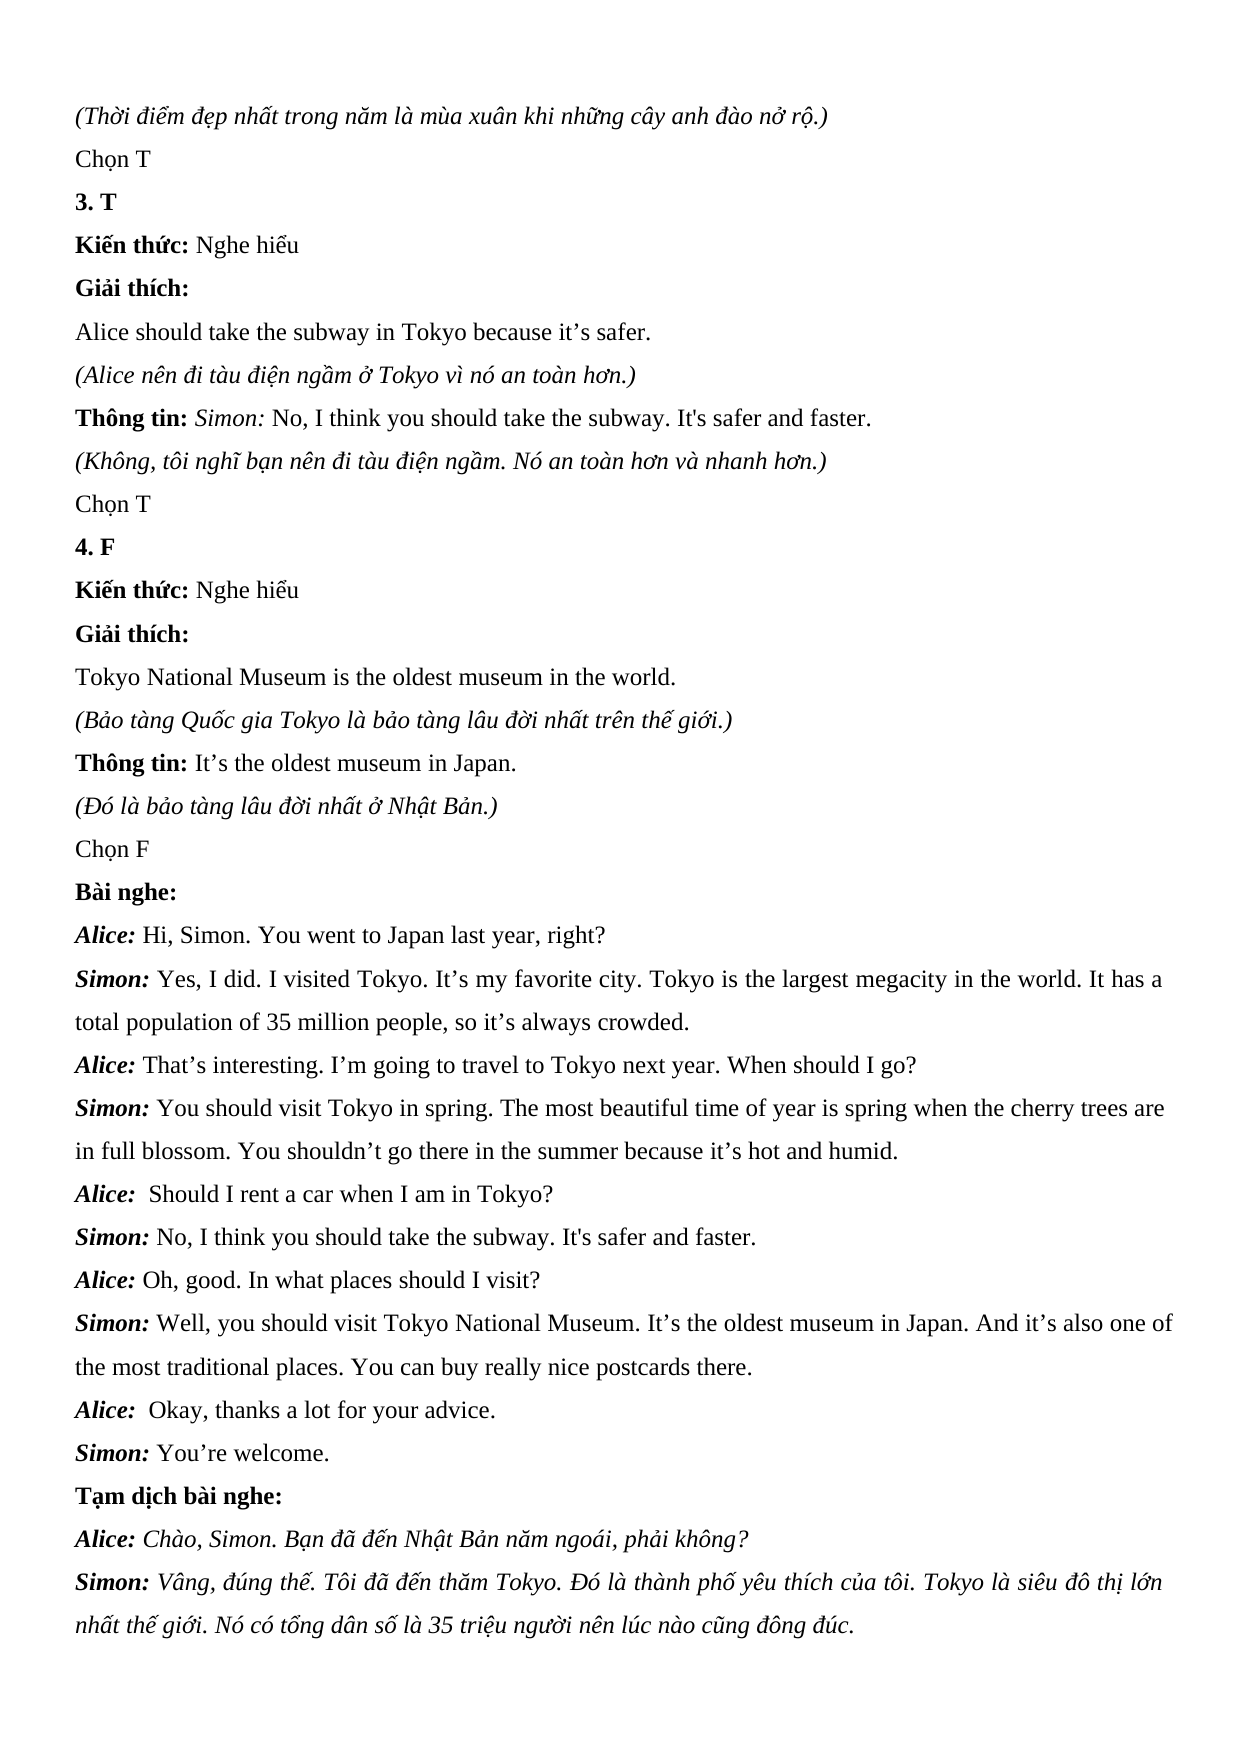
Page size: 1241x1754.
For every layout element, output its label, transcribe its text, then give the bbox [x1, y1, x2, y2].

text (Alice nên đi tàu điện ngầm ở Tokyo vì nó an toàn hơn.) [75, 360, 1178, 388]
subtitle Giải thích: [75, 273, 1178, 302]
text Simon: Yes, I did. I visited Tokyo. It’s my favorite city. Tokyo is the largest megacity in the world. It has a total population of 35 million people, so it’s always crowded. [75, 964, 1178, 1036]
text Alice: Okay, thanks a lot for your advice. [75, 1395, 1178, 1423]
text (Bảo tàng Quốc gia Tokyo là bảo tàng lâu đời nhất trên thế giới.) [75, 705, 1178, 734]
text Simon: You’re welcome. [75, 1438, 1178, 1467]
text Alice: Should I rent a car when I am in Tokyo? [75, 1179, 1178, 1208]
subtitle Bài nghe: [75, 877, 1178, 906]
subtitle T [75, 187, 1178, 216]
text (Thời điểm đẹp nhất trong năm là mùa xuân khi những cây anh đào nở rộ.) [75, 101, 1178, 130]
text Alice should take the subway in Tokyo because it’s safer. [75, 317, 1178, 345]
text Alice: That’s interesting. I’m going to travel to Tokyo next year. When should I go? [75, 1050, 1178, 1079]
text Alice: Chào, Simon. Bạn đã đến Nhật Bản năm ngoái, phải không? [75, 1524, 1178, 1553]
text Thông tin: Simon: No, I think you should take the subway. It's safer and faster. (Không, tôi nghĩ bạn nên đi tàu điện ngầm. Nó an toàn hơn và nhanh hơn.) Chọn T [75, 403, 873, 518]
text Alice: Hi, Simon. You went to Japan last year, right? [75, 920, 1178, 949]
text Thông tin: It’s the oldest museum in Japan. (Đó là bảo tàng lâu đời nhất ở Nhật Bản.) Chọn F [75, 748, 518, 863]
text Simon: Well, you should visit Tokyo National Museum. It’s the oldest museum in Japan. And it’s also one of the most traditional places. You can buy really nice postcards there. [75, 1308, 1178, 1380]
text Tokyo National Museum is the oldest museum in the world. [75, 662, 1178, 690]
text Kiến thức: Nghe hiểu [75, 575, 1178, 604]
text Simon: Vâng, đúng thế. Tôi đã đến thăm Tokyo. Đó là thành phố yêu thích của tôi. Tokyo là siêu đô thị lớn nhất thế giới. Nó có tổng dân số là 35 triệu người nên lúc nào cũng đông đúc. [75, 1567, 1178, 1639]
text Simon: You should visit Tokyo in spring. The most beautiful time of year is spring when the cherry trees are in full blossom. You shouldn’t go there in the summer because it’s hot and humid. [75, 1093, 1167, 1165]
text Simon: No, I think you should take the subway. It's safer and faster. [75, 1222, 1178, 1251]
subtitle Tạm dịch bài nghe: [75, 1481, 1178, 1510]
text Kiến thức: Nghe hiểu [75, 230, 1178, 259]
text Alice: Oh, good. In what places should I visit? [75, 1266, 1178, 1294]
text Chọn T [75, 144, 1178, 173]
subtitle F [75, 532, 1178, 561]
subtitle Giải thích: [75, 619, 1178, 647]
